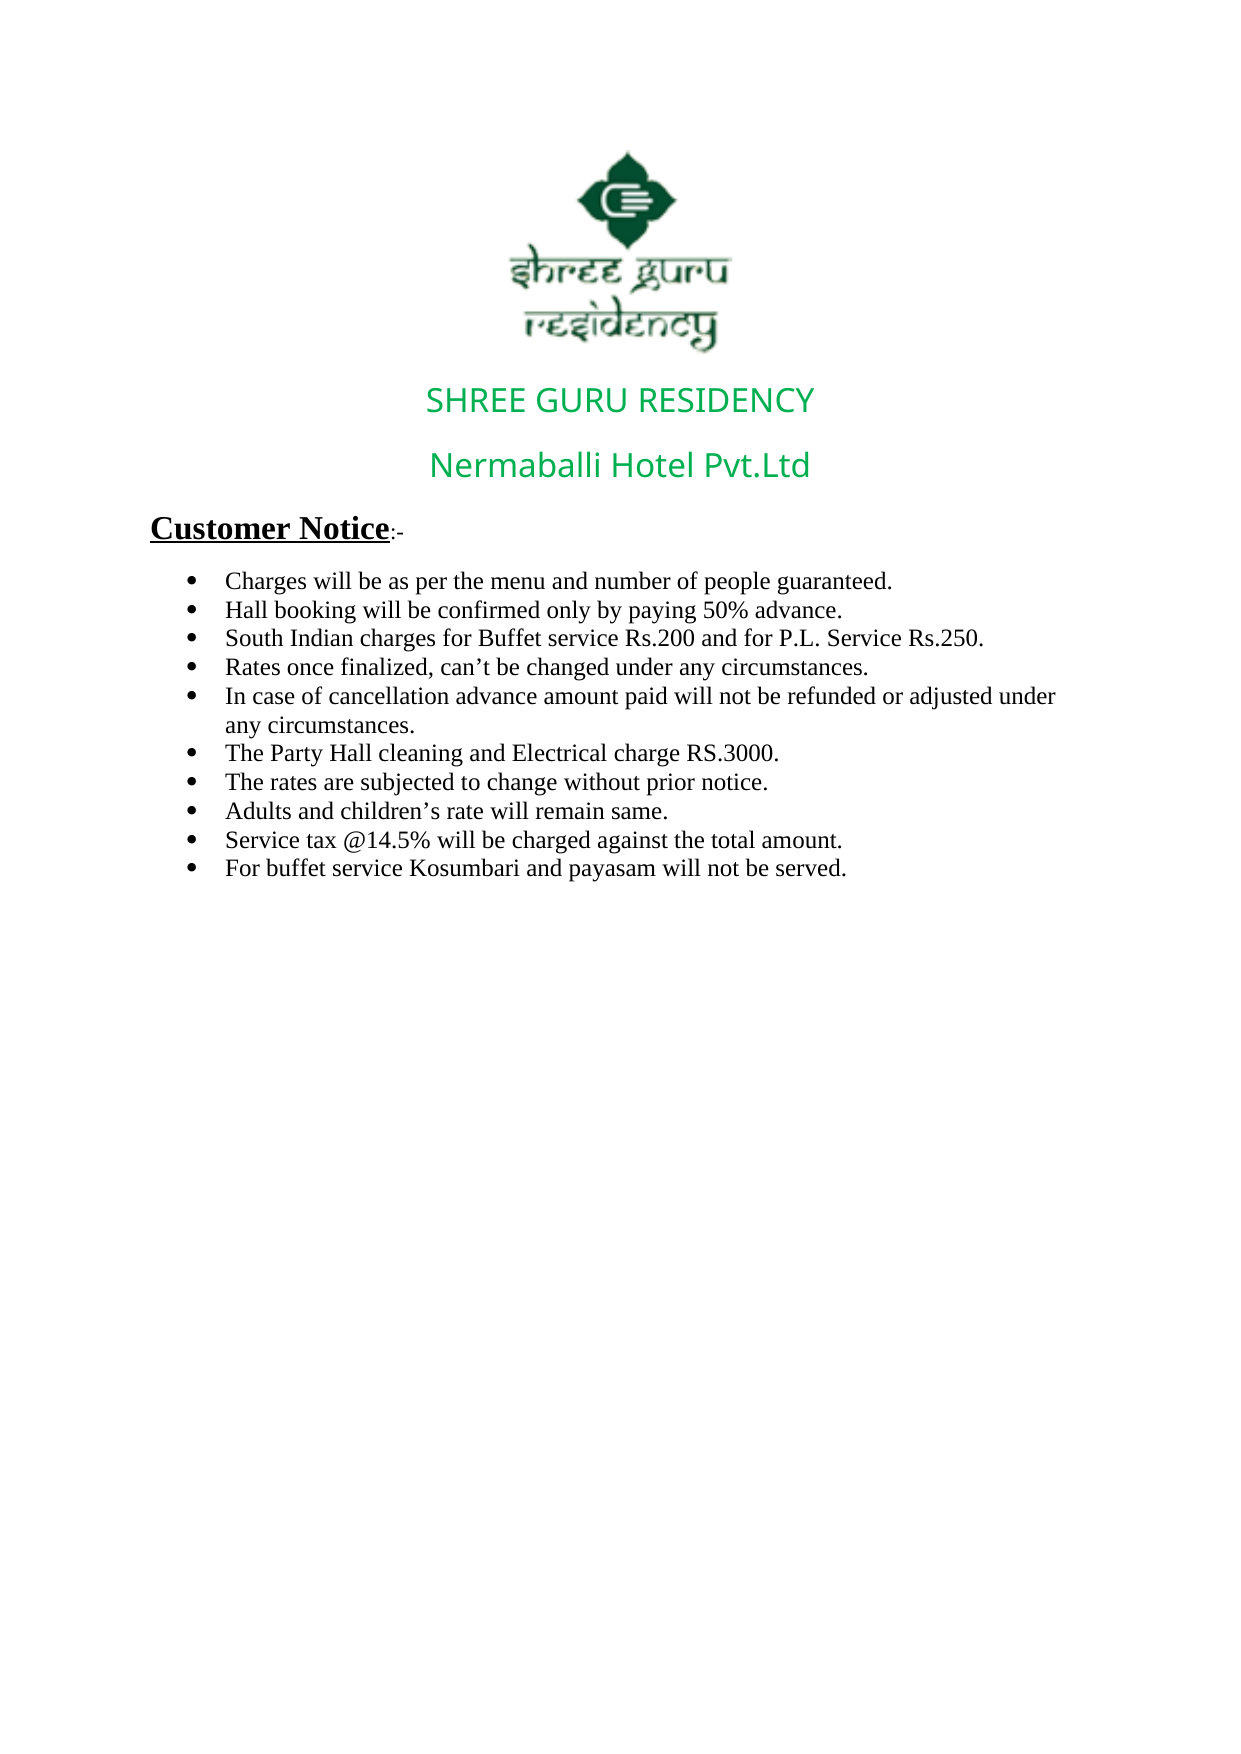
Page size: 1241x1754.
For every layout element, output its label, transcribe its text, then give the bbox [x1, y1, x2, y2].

list In case of cancellation advance amount paid will not be refunded or adjusted under any circumstances. [187, 681, 1090, 738]
text Nermaballi Hotel Pvt.Ltd [150, 442, 1090, 488]
list Adults and children’s rate will remain same. [187, 796, 1090, 825]
text Customer Notice:- [150, 508, 1090, 546]
list For buffet service Kosumbari and payasam will not be served. [187, 853, 1090, 882]
list Charges will be as per the menu and number of people guaranteed. [187, 566, 1090, 595]
list The rates are subjected to change without prior notice. [187, 767, 1090, 796]
picture [507, 150, 733, 358]
list The Party Hall cleaning and Electrical charge RS.3000. [187, 738, 1090, 767]
list Hall booking will be confirmed only by paying 50% advance. [187, 595, 1090, 623]
list Service tax @14.5% will be charged against the total amount. [187, 825, 1090, 853]
list South Indian charges for Buffet service Rs.200 and for P.L. Service Rs.250. [187, 623, 1090, 652]
text SHREE GURU RESIDENCY [150, 377, 1090, 422]
list Rates once finalized, can’t be changed under any circumstances. [187, 652, 1090, 681]
